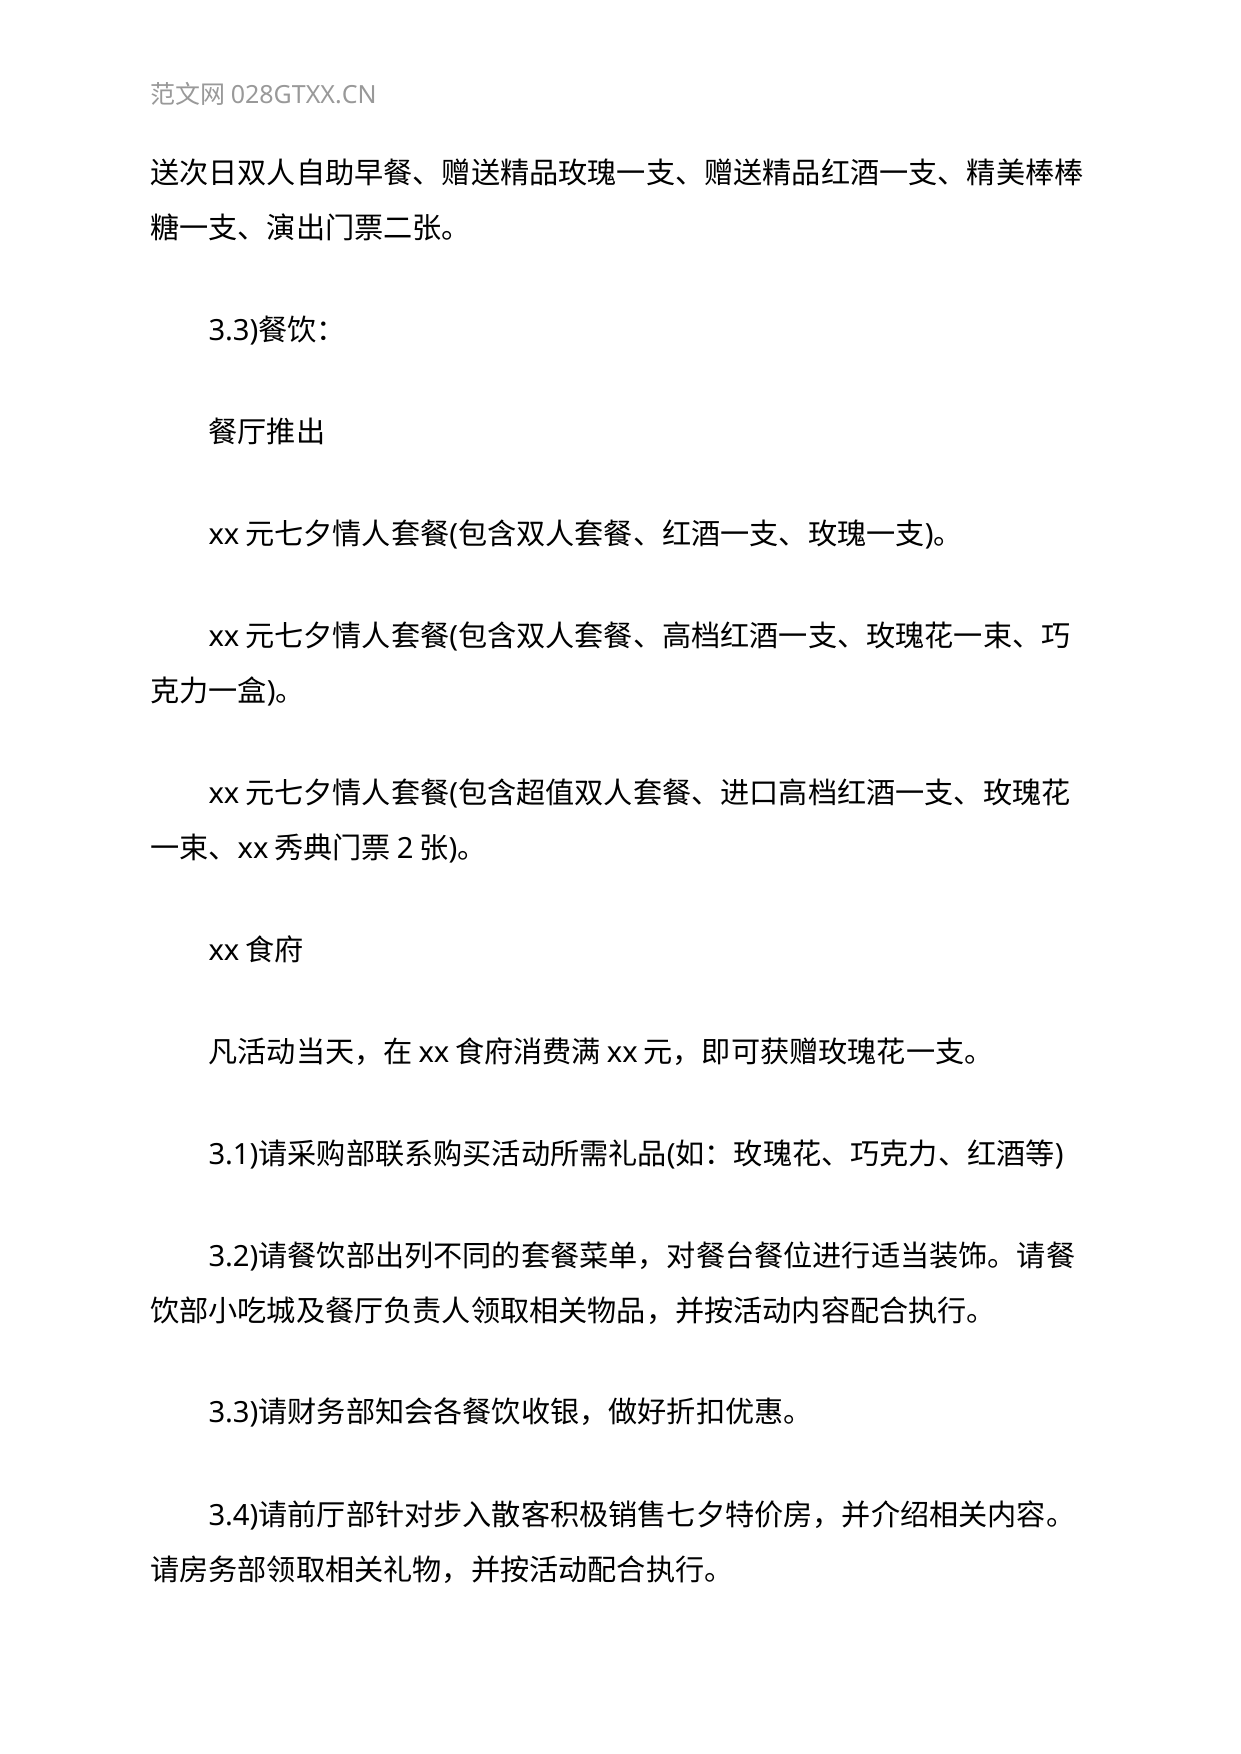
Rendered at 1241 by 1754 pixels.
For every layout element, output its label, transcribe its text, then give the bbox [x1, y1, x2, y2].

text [150, 150, 1090, 247]
text 凡活动当天，在xx食府消费满xx元，即可获赠玫瑰花一支。 [150, 1028, 1090, 1071]
text 3.3)餐饮： [150, 307, 1090, 349]
text 3.1)请采购部联系购买活动所需礼品(如：玫瑰花、巧克力、红酒等) [150, 1130, 1090, 1173]
text xx食府 [150, 926, 1090, 969]
text xx元七夕情人套餐(包含双人套餐、红酒一支、玫瑰一支)。 [150, 510, 1090, 553]
text xx元七夕情人套餐(包含双人套餐、高档红酒一支、玫瑰花一束、巧克力一盒)。 [150, 612, 1090, 710]
text 3.2)请餐饮部出列不同的套餐菜单，对餐台餐位进行适当装饰。请餐饮部小吃城及餐厅负责人领取相关物品，并按活动内容配合执行。 [150, 1232, 1090, 1329]
text 餐厅推出 [150, 409, 1090, 451]
text 3.3)请财务部知会各餐饮收银，做好折扣优惠。 [150, 1389, 1090, 1431]
text xx元七夕情人套餐(包含超值双人套餐、进口高档红酒一支、玫瑰花一束、xx秀典门票2张)。 [150, 769, 1090, 867]
text 3.4)请前厅部针对步入散客积极销售七夕特价房，并介绍相关内容。请房务部领取相关礼物，并按活动配合执行。 [150, 1491, 1090, 1588]
